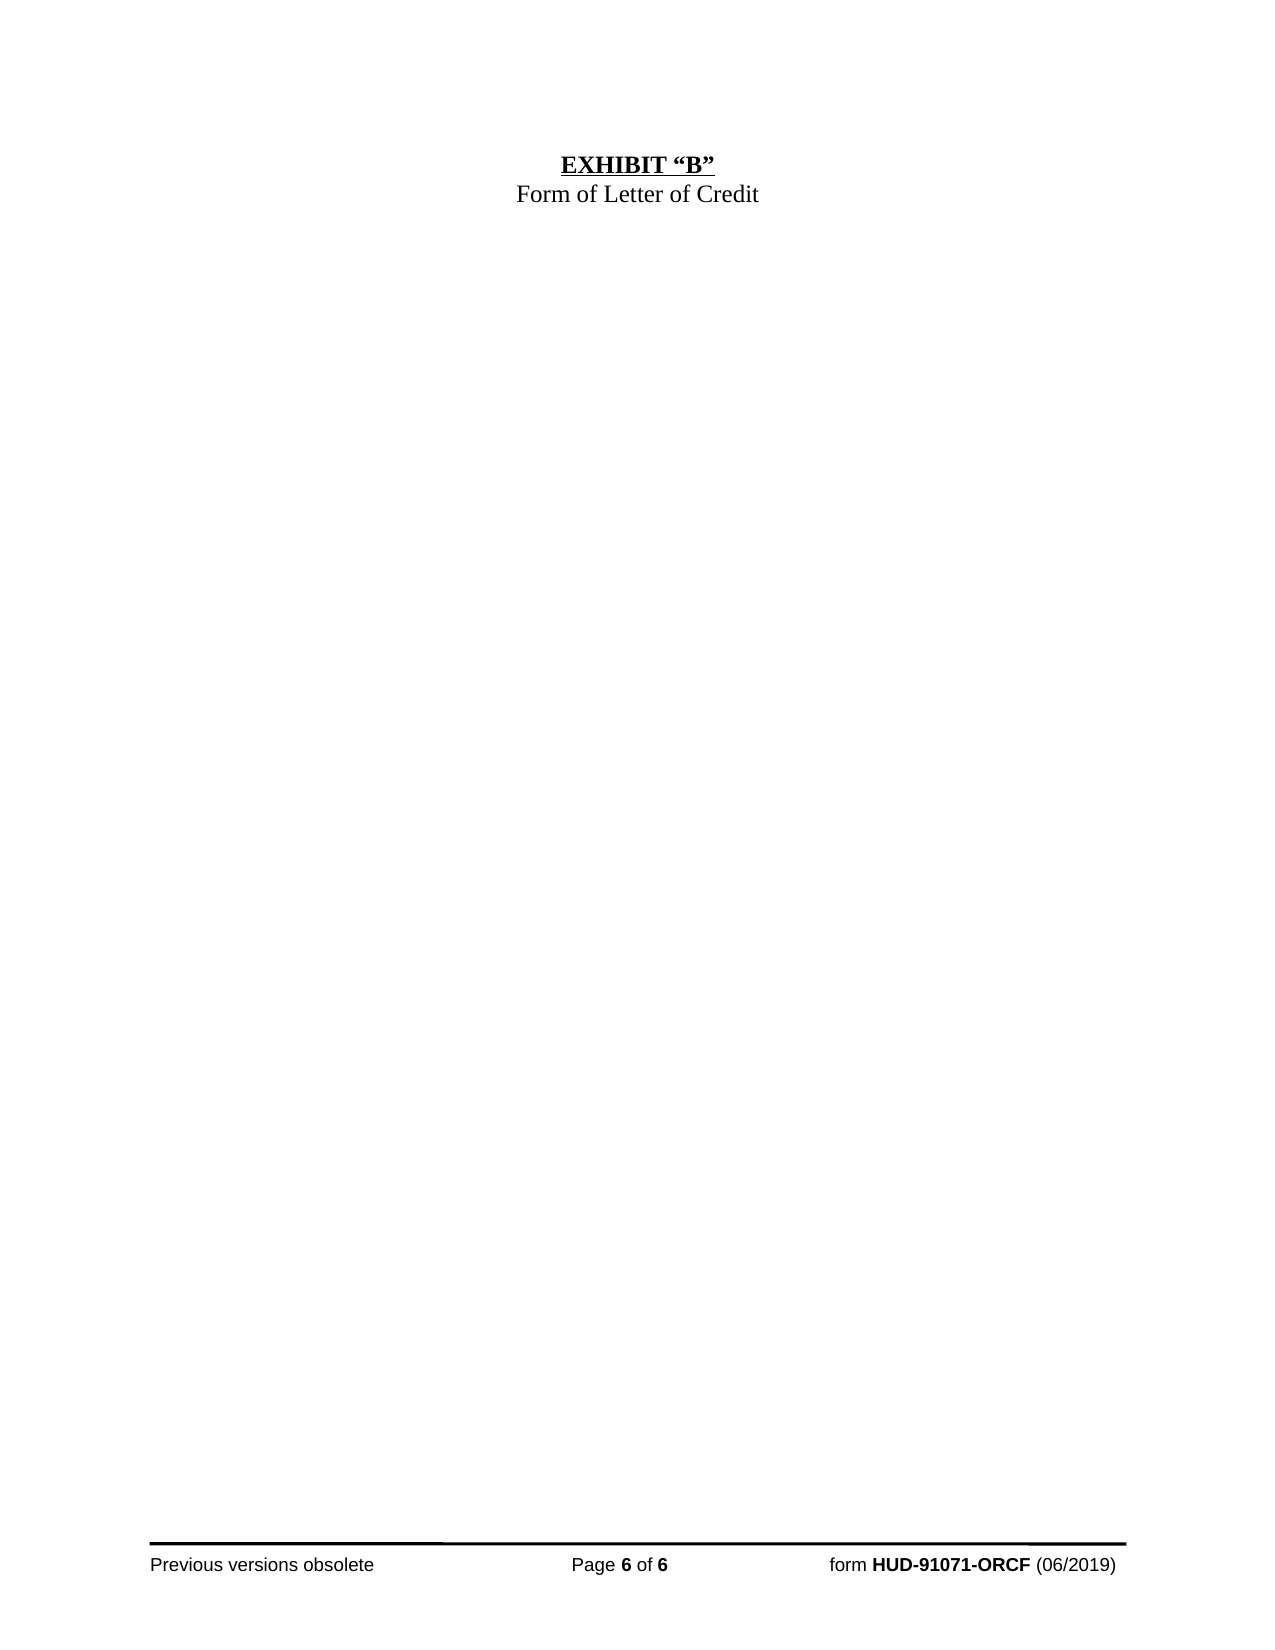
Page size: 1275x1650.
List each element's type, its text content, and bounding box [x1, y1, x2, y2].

text EXHIBIT “B” [150, 150, 1125, 179]
text Form of Letter of Credit [150, 179, 1125, 207]
